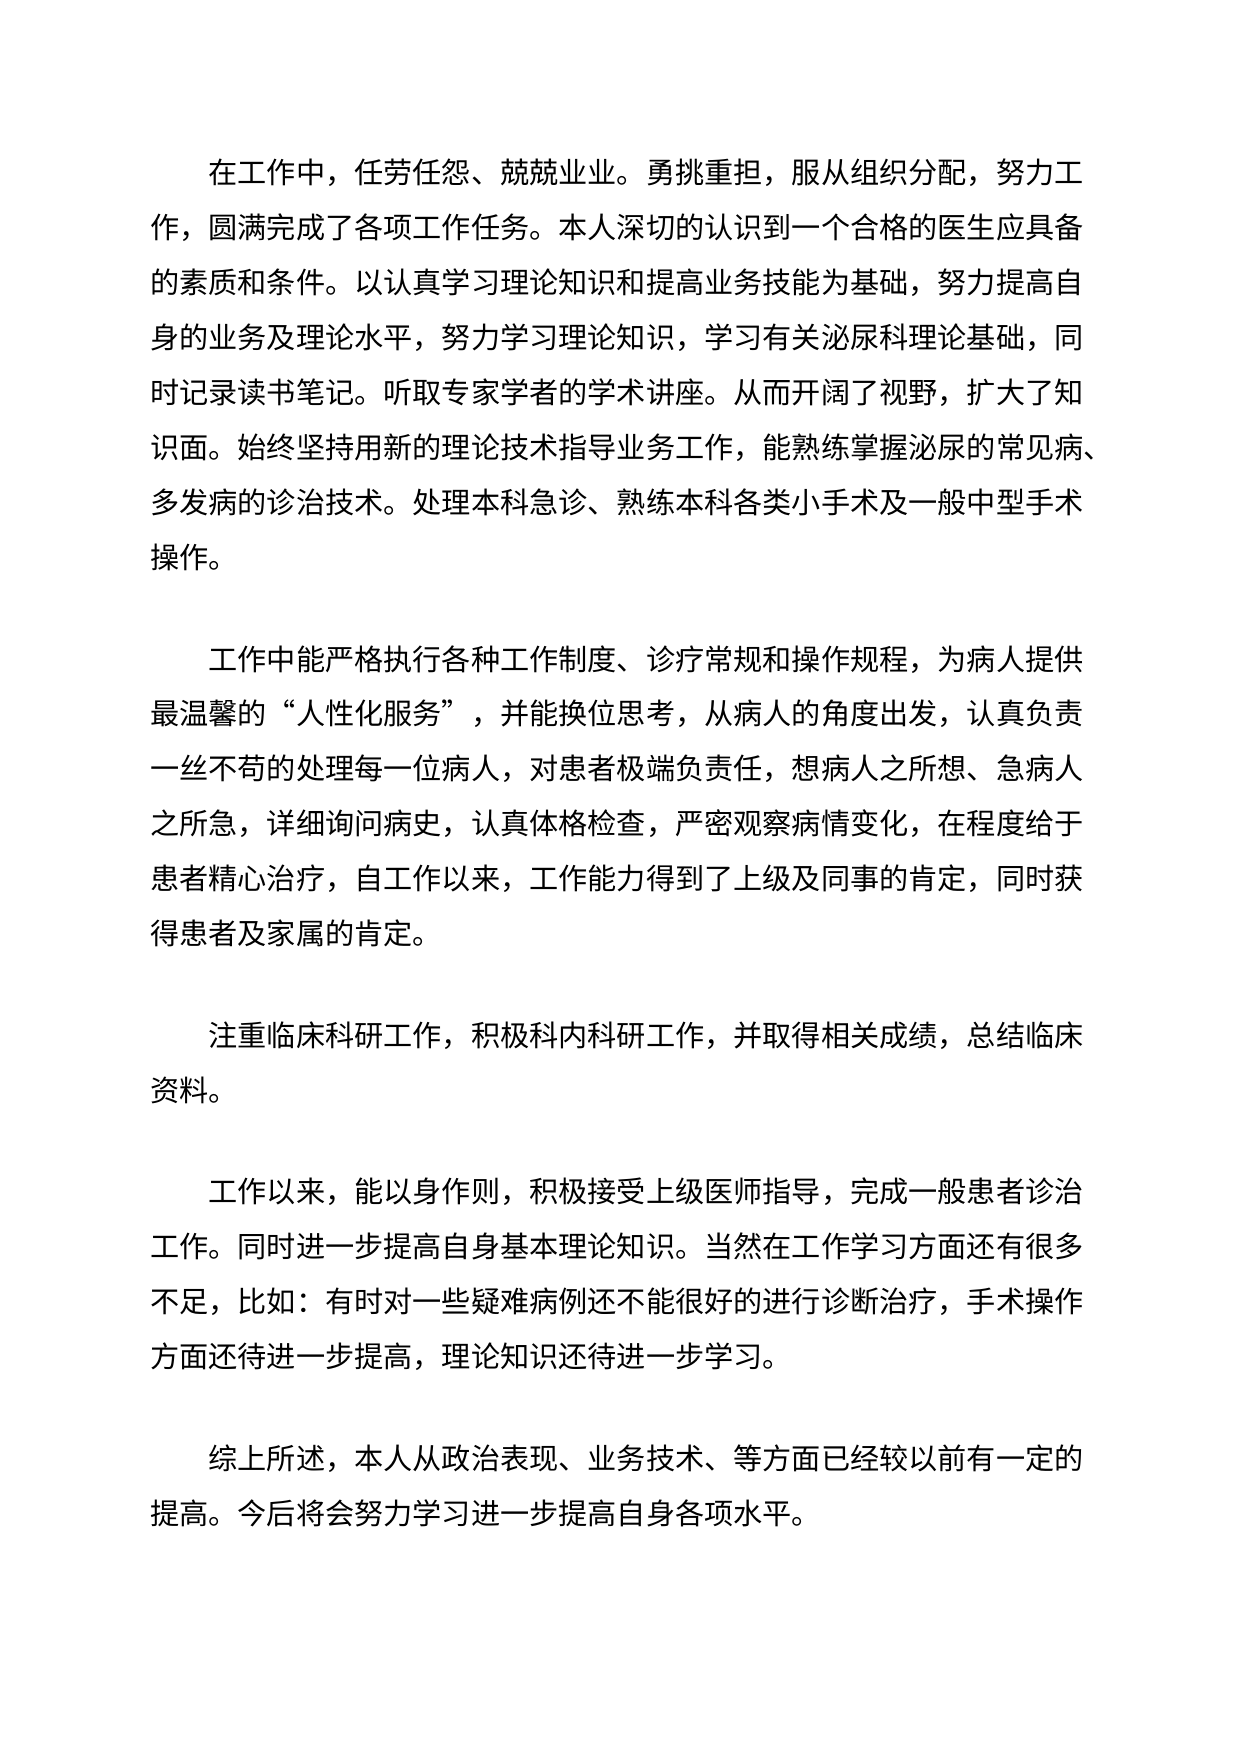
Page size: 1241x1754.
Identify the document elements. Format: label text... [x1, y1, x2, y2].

text 在工作中，任劳任怨、兢兢业业。勇挑重担，服从组织分配，努力工作，圆满完成了各项工作任务。本人深切的认识到一个合格的医生应具备的素质和条件。以认真学习理论知识和提高业务技能为基础，努力提高自身的业务及理论水平，努力学习理论知识，学习有关泌尿科理论基础，同时记录读书笔记。听取专家学者的学术讲座。从而开阔了视野，扩大了知识面。始终坚持用新的理论技术指导业务工作，能熟练掌握泌尿的常见病、多发病的诊治技术。处理本科急诊、熟练本科各类小手术及一般中型手术操作。 [150, 150, 1090, 577]
text 工作以来，能以身作则，积极接受上级医师指导，完成一般患者诊治工作。同时进一步提高自身基本理论知识。当然在工作学习方面还有很多不足，比如：有时对一些疑难病例还不能很好的进行诊断治疗，手术操作方面还待进一步提高，理论知识还待进一步学习。 [150, 1169, 1090, 1376]
text 综上所述，本人从政治表现、业务技术、等方面已经较以前有一定的提高。今后将会努力学习进一步提高自身各项水平。 [150, 1435, 1090, 1533]
text 注重临床科研工作，积极科内科研工作，并取得相关成绩，总结临床资料。 [150, 1012, 1090, 1109]
text 工作中能严格执行各种工作制度、诊疗常规和操作规程，为病人提供最温馨的“人性化服务”，并能换位思考，从病人的角度出发，认真负责一丝不苟的处理每一位病人，对患者极端负责任，想病人之所想、急病人之所急，详细询问病史，认真体格检查，严密观察病情变化，在程度给于患者精心治疗，自工作以来，工作能力得到了上级及同事的肯定，同时获得患者及家属的肯定。 [150, 636, 1090, 953]
